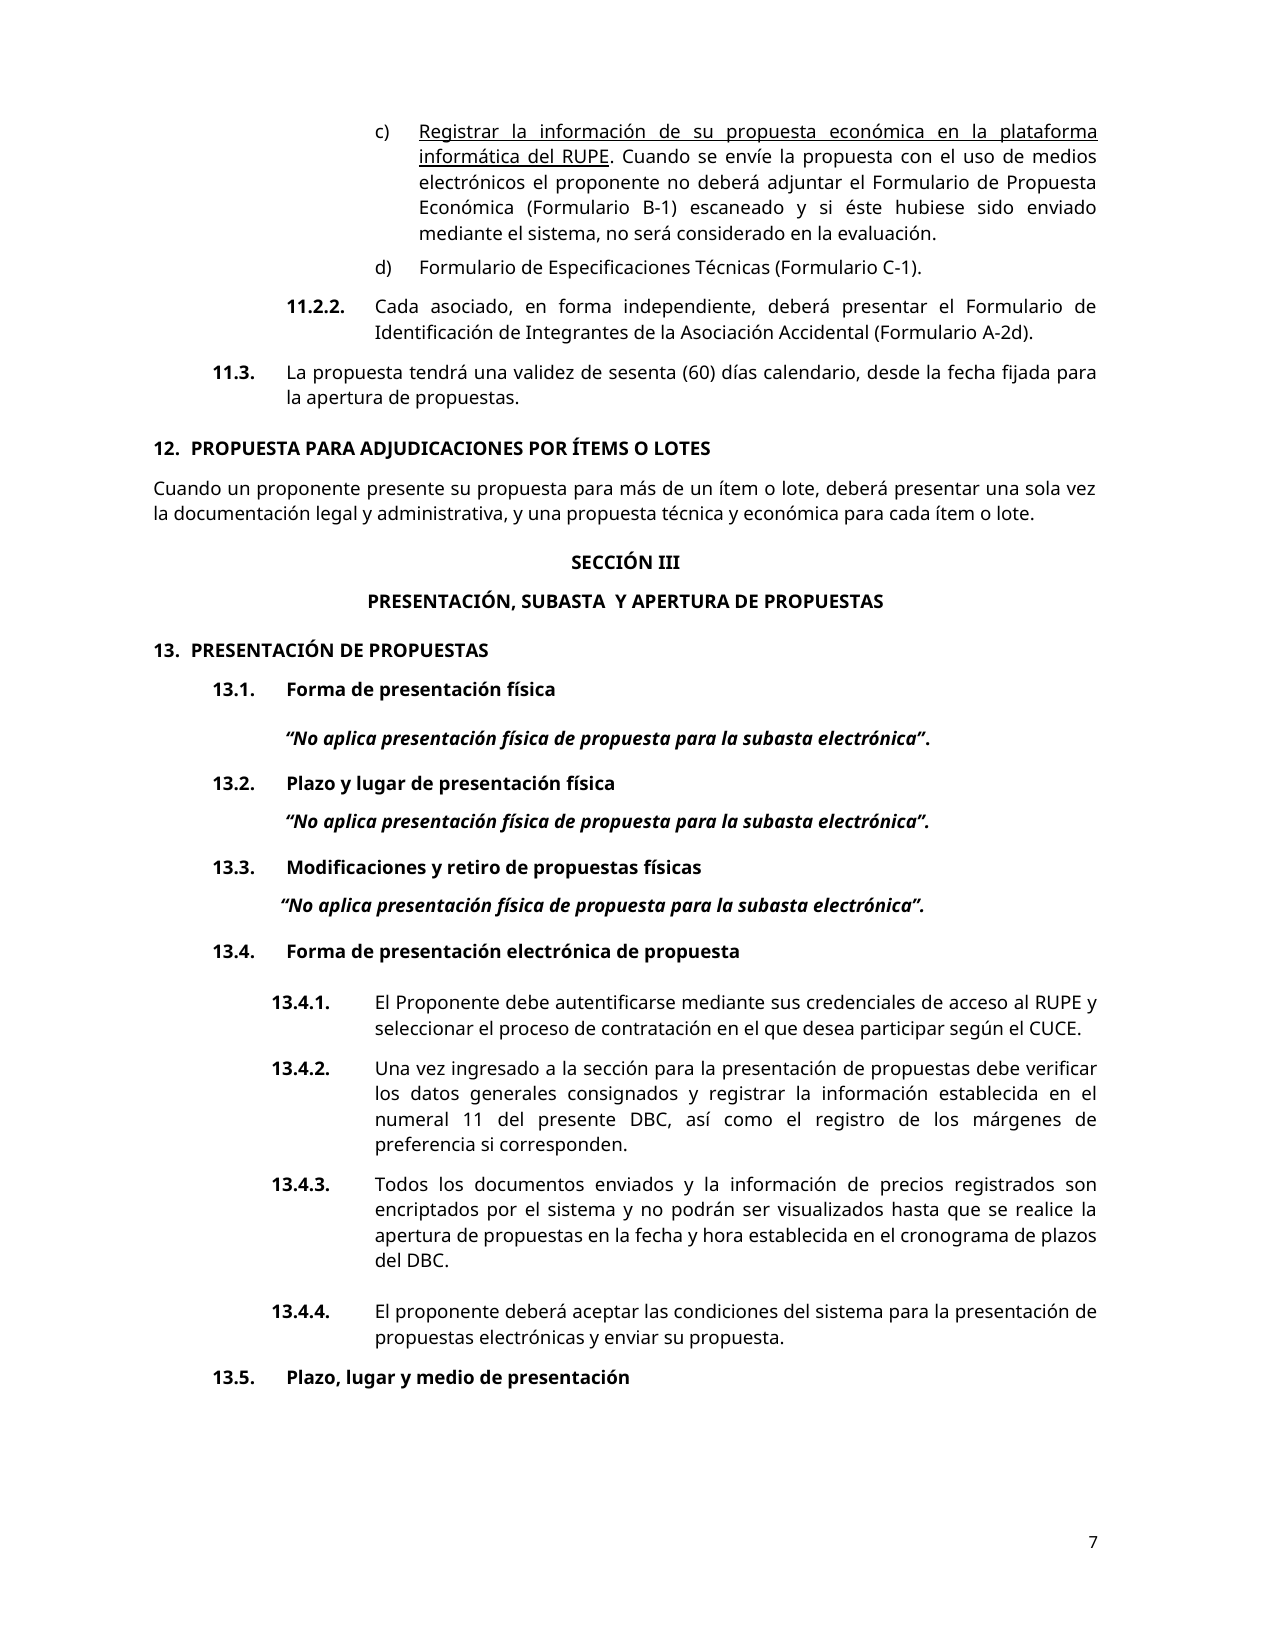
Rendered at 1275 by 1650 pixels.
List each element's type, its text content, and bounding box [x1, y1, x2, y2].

subtitle La propuesta tendrá una validez de sesenta (60) días calendario, desde la fecha fijada para la apertura de propuestas. [212, 359, 1098, 410]
text SECCIÓN III [153, 549, 1098, 574]
subtitle Cada asociado, en forma independiente, deberá presentar el Formulario de Identificación de Integrantes de la Asociación Accidental (Formulario A-2d). [286, 294, 1098, 345]
text Cuando un proponente presente su propuesta para más de un ítem o lote, deberá presentar una sola vez la documentación legal y administrativa, y una propuesta técnica y económica para cada ítem o lote. [153, 475, 1098, 526]
list Formulario de Especificaciones Técnicas (Formulario C-1). [374, 254, 1098, 279]
text “No aplica presentación física de propuesta para la subasta electrónica”. [280, 725, 1098, 750]
subtitle Una vez ingresado a la sección para la presentación de propuestas debe verificar los datos generales consignados y registrar la información establecida en el numeral 11 del presente DBC, así como el registro de los márgenes de preferencia si corresponden. [271, 1055, 1098, 1157]
subtitle Modificaciones y retiro de propuestas físicas [212, 855, 1098, 880]
subtitle Forma de presentación física [212, 677, 1098, 702]
text PRESENTACIÓN, SUBASTA Y APERTURA DE PROPUESTAS [153, 589, 1098, 614]
subtitle PRESENTACIÓN DE PROPUESTAS [153, 637, 1098, 662]
subtitle Forma de presentación electrónica de propuesta [212, 939, 1098, 964]
subtitle El Proponente debe autentificarse mediante sus credenciales de acceso al RUPE y seleccionar el proceso de contratación en el que desea participar según el CUCE. [271, 990, 1098, 1041]
text “No aplica presentación física de propuesta para la subasta electrónica”. [280, 893, 1098, 918]
subtitle PROPUESTA PARA ADJUDICACIONES POR ÍTEMS o lotes [153, 436, 1098, 461]
text “No aplica presentación física de propuesta para la subasta electrónica”. [280, 809, 1098, 834]
subtitle Plazo, lugar y medio de presentación [212, 1364, 1098, 1389]
subtitle Plazo y lugar de presentación física [212, 771, 1098, 796]
subtitle El proponente deberá aceptar las condiciones del sistema para la presentación de propuestas electrónicas y enviar su propuesta. [271, 1299, 1098, 1350]
subtitle Todos los documentos enviados y la información de precios registrados son encriptados por el sistema y no podrán ser visualizados hasta que se realice la apertura de propuestas en la fecha y hora establecida en el cronograma de plazos del DBC. [271, 1171, 1098, 1273]
